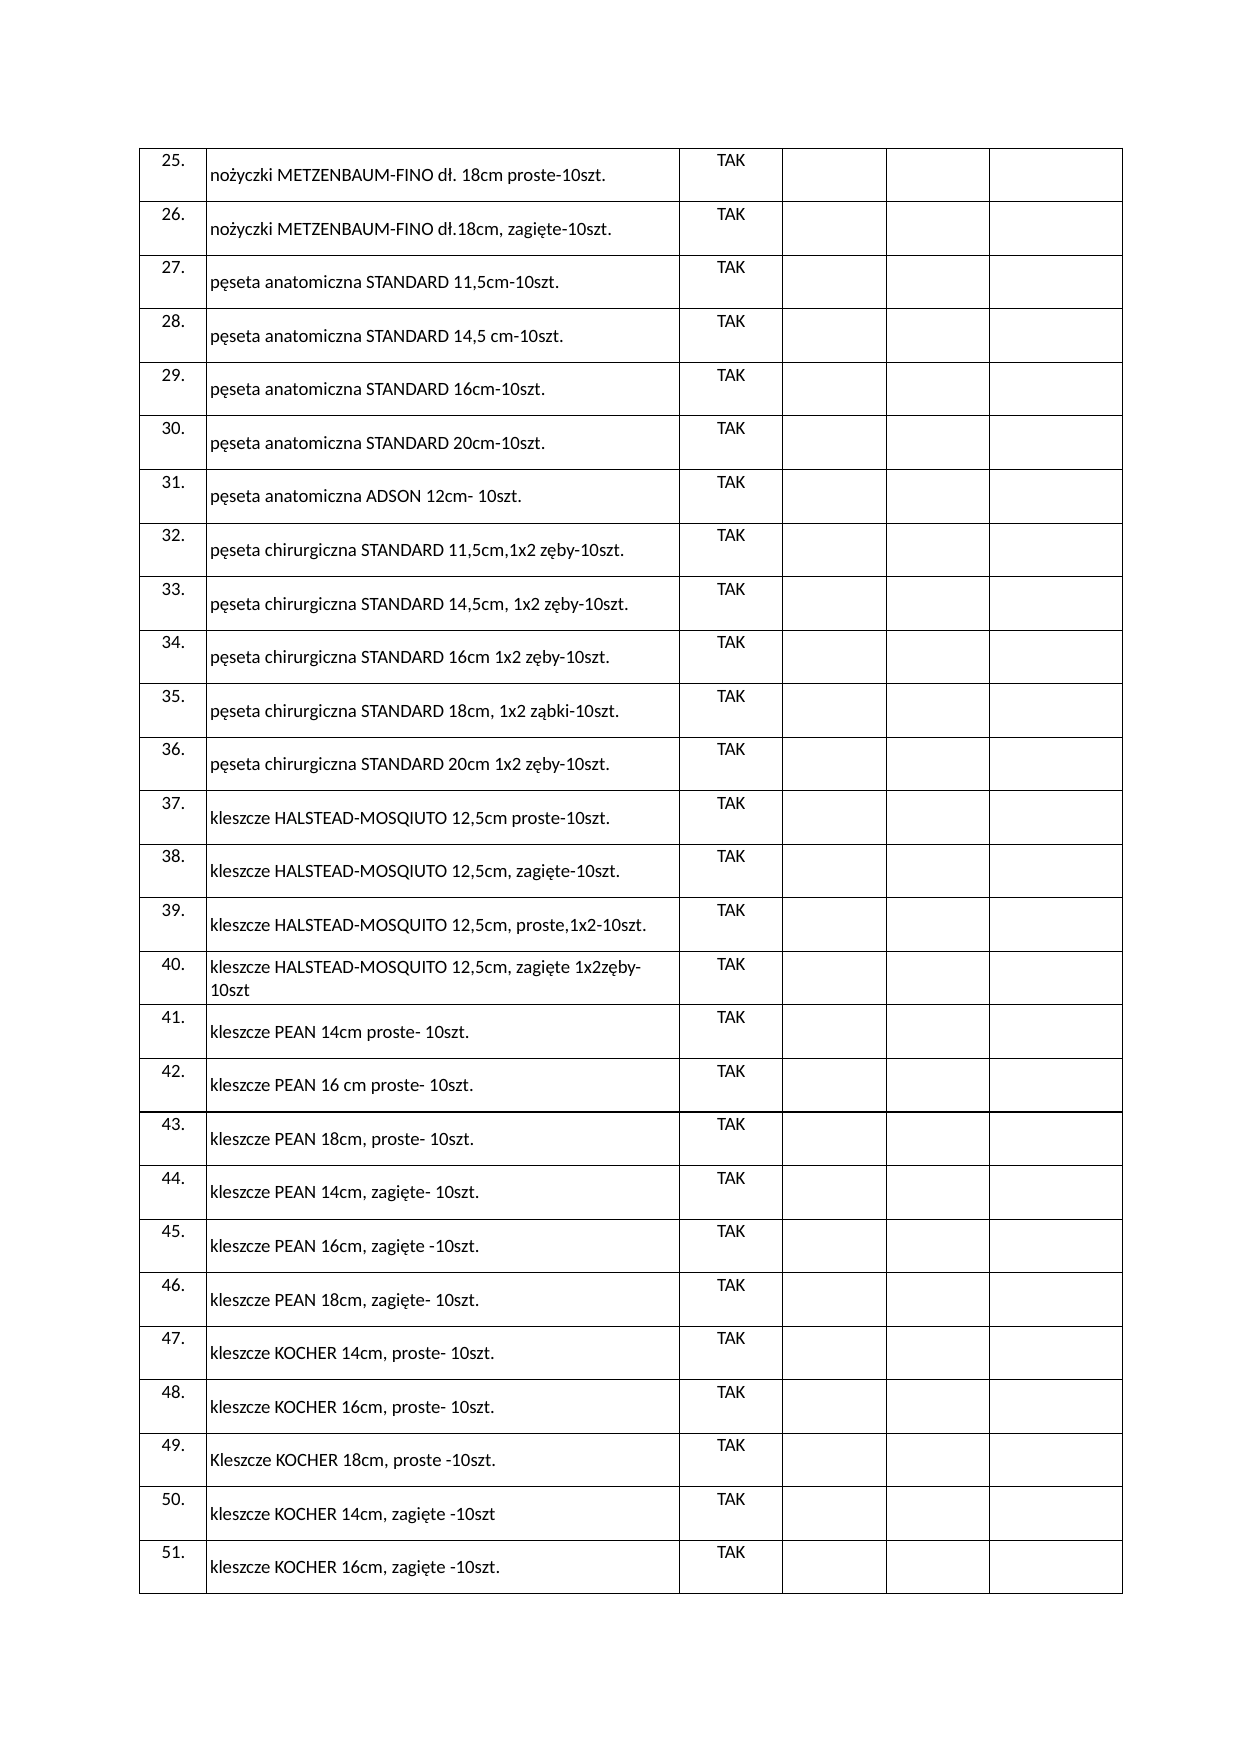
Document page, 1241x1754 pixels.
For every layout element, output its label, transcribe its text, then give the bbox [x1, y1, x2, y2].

table_cell 31. [140, 470, 206, 522]
table_cell [887, 149, 989, 201]
table_cell [990, 1380, 1122, 1433]
table_cell TAK [680, 363, 782, 415]
table_cell [990, 1113, 1122, 1165]
table_cell [887, 738, 989, 790]
table_cell kleszcze KOCHER 14cm, proste- 10szt. [207, 1327, 679, 1379]
table_cell TAK [680, 1166, 782, 1218]
table_cell [783, 1005, 886, 1058]
table_cell [990, 256, 1122, 308]
table_cell pęseta anatomiczna ADSON 12cm- 10szt. [207, 470, 679, 522]
table_cell [990, 952, 1122, 1004]
table_cell TAK [680, 149, 782, 201]
table_cell 26. [140, 202, 206, 255]
table_cell TAK [680, 738, 782, 790]
table_cell 34. [140, 631, 206, 683]
table_cell pęseta chirurgiczna STANDARD 14,5cm, 1x2 zęby-10szt. [207, 577, 679, 629]
table_cell TAK [680, 1327, 782, 1379]
table_cell 37. [140, 791, 206, 844]
table_cell [990, 791, 1122, 844]
table_cell [887, 1434, 989, 1486]
table_cell [990, 1487, 1122, 1540]
table_cell 39. [140, 898, 206, 951]
table_cell TAK [680, 1005, 782, 1058]
table_cell [887, 1059, 989, 1111]
table_cell 48. [140, 1380, 206, 1433]
table_cell TAK [680, 898, 782, 951]
table_cell [783, 470, 886, 522]
table_cell TAK [680, 256, 782, 308]
table_cell [887, 1005, 989, 1058]
table_cell TAK [680, 202, 782, 255]
table_cell [887, 952, 989, 1004]
table_cell [783, 1166, 886, 1218]
table_cell [783, 684, 886, 737]
table_cell [887, 309, 989, 362]
table_cell [783, 845, 886, 897]
table_cell 29. [140, 363, 206, 415]
table_cell pęseta chirurgiczna STANDARD 16cm 1x2 zęby-10szt. [207, 631, 679, 683]
table_cell 25. [140, 149, 206, 201]
table_cell TAK [680, 1380, 782, 1433]
table_cell [783, 202, 886, 255]
table_cell [783, 952, 886, 1004]
table_cell [990, 631, 1122, 683]
table_cell pęseta chirurgiczna STANDARD 20cm 1x2 zęby-10szt. [207, 738, 679, 790]
table_cell 40. [140, 952, 206, 1004]
table_cell TAK [680, 1113, 782, 1165]
table_cell kleszcze PEAN 18cm, zagięte- 10szt. [207, 1273, 679, 1326]
table_cell [990, 363, 1122, 415]
table_cell [783, 363, 886, 415]
table_cell [887, 1541, 989, 1593]
table_cell TAK [680, 524, 782, 576]
table_cell [990, 202, 1122, 255]
table_cell TAK [680, 577, 782, 629]
table_cell [990, 1220, 1122, 1272]
table_cell kleszcze PEAN 16cm, zagięte -10szt. [207, 1220, 679, 1272]
table_cell kleszcze PEAN 18cm, proste- 10szt. [207, 1113, 679, 1165]
table_cell [887, 1113, 989, 1165]
table_cell [990, 1059, 1122, 1111]
table_cell TAK [680, 631, 782, 683]
table_cell 36. [140, 738, 206, 790]
table_cell [887, 363, 989, 415]
table_cell [783, 149, 886, 201]
table_cell TAK [680, 1059, 782, 1111]
table_cell kleszcze HALSTEAD-MOSQIUTO 12,5cm proste-10szt. [207, 791, 679, 844]
table_cell [783, 791, 886, 844]
table_cell [887, 1487, 989, 1540]
table_cell nożyczki METZENBAUM-FINO dł.18cm, zagięte-10szt. [207, 202, 679, 255]
table_cell [783, 898, 886, 951]
table_cell [990, 149, 1122, 201]
table_cell [887, 256, 989, 308]
table_cell [887, 1327, 989, 1379]
table_cell kleszcze PEAN 14cm, zagięte- 10szt. [207, 1166, 679, 1218]
table_cell TAK [680, 416, 782, 469]
table_cell nożyczki METZENBAUM-FINO dł. 18cm proste-10szt. [207, 149, 679, 201]
table_cell [990, 309, 1122, 362]
table_cell [887, 631, 989, 683]
table_cell [887, 1380, 989, 1433]
table_cell TAK [680, 470, 782, 522]
table_cell TAK [680, 1220, 782, 1272]
table_cell 47. [140, 1327, 206, 1379]
table_cell [783, 416, 886, 469]
table_cell [783, 1059, 886, 1111]
table_cell [990, 416, 1122, 469]
table_cell kleszcze PEAN 14cm proste- 10szt. [207, 1005, 679, 1058]
table_cell 41. [140, 1005, 206, 1058]
table_cell kleszcze KOCHER 16cm, zagięte -10szt. [207, 1541, 679, 1593]
table_cell [990, 1166, 1122, 1218]
table_cell pęseta anatomiczna STANDARD 16cm-10szt. [207, 363, 679, 415]
table_cell [783, 1113, 886, 1165]
table_cell 51. [140, 1541, 206, 1593]
table_cell 27. [140, 256, 206, 308]
table_cell [990, 898, 1122, 951]
table_cell [783, 1541, 886, 1593]
table_cell [887, 577, 989, 629]
table_cell 46. [140, 1273, 206, 1326]
table_cell kleszcze KOCHER 16cm, proste- 10szt. [207, 1380, 679, 1433]
table_cell [783, 1434, 886, 1486]
table_cell [887, 1166, 989, 1218]
table_cell TAK [680, 309, 782, 362]
table_cell 45. [140, 1220, 206, 1272]
table_cell 35. [140, 684, 206, 737]
table_cell [990, 1273, 1122, 1326]
table_cell kleszcze KOCHER 14cm, zagięte -10szt [207, 1487, 679, 1540]
table_cell pęseta chirurgiczna STANDARD 18cm, 1x2 ząbki-10szt. [207, 684, 679, 737]
table_cell kleszcze HALSTEAD-MOSQUITO 12,5cm, proste,1x2-10szt. [207, 898, 679, 951]
table_cell 32. [140, 524, 206, 576]
table_cell TAK [680, 791, 782, 844]
table_cell [887, 898, 989, 951]
table_cell 42. [140, 1059, 206, 1111]
table_cell TAK [680, 952, 782, 1004]
table_cell 28. [140, 309, 206, 362]
table_cell [887, 524, 989, 576]
table_cell TAK [680, 1273, 782, 1326]
table_cell [887, 470, 989, 522]
table_cell [990, 845, 1122, 897]
table_cell pęseta anatomiczna STANDARD 14,5 cm-10szt. [207, 309, 679, 362]
table_cell [990, 470, 1122, 522]
table_cell [783, 577, 886, 629]
table_cell 33. [140, 577, 206, 629]
table_cell [990, 524, 1122, 576]
table_cell 38. [140, 845, 206, 897]
table_cell [990, 577, 1122, 629]
table_cell [783, 309, 886, 362]
table_cell TAK [680, 1487, 782, 1540]
table_cell TAK [680, 1434, 782, 1486]
table_cell [990, 1434, 1122, 1486]
table_cell 30. [140, 416, 206, 469]
table_cell pęseta anatomiczna STANDARD 11,5cm-10szt. [207, 256, 679, 308]
table_cell [887, 1273, 989, 1326]
table_cell [783, 1220, 886, 1272]
table_cell [783, 1273, 886, 1326]
table_cell [887, 791, 989, 844]
table_cell [783, 1487, 886, 1540]
table_cell kleszcze HALSTEAD-MOSQIUTO 12,5cm, zagięte-10szt. [207, 845, 679, 897]
table_cell TAK [680, 684, 782, 737]
table_cell [783, 738, 886, 790]
table_cell [783, 256, 886, 308]
table_cell [990, 684, 1122, 737]
table_cell [887, 202, 989, 255]
table_cell [990, 1327, 1122, 1379]
table_cell [783, 1327, 886, 1379]
table_cell 50. [140, 1487, 206, 1540]
table_cell [887, 845, 989, 897]
table_cell [783, 631, 886, 683]
table_cell [783, 524, 886, 576]
table_cell [990, 1541, 1122, 1593]
table_cell TAK [680, 1541, 782, 1593]
table_cell kleszcze HALSTEAD-MOSQUITO 12,5cm, zagięte 1x2zęby- 10szt [207, 952, 679, 1004]
table_cell pęseta anatomiczna STANDARD 20cm-10szt. [207, 416, 679, 469]
table_cell [887, 684, 989, 737]
table_cell 44. [140, 1166, 206, 1218]
table_cell 43. [140, 1113, 206, 1165]
table_cell [990, 738, 1122, 790]
table_cell kleszcze PEAN 16 cm proste- 10szt. [207, 1059, 679, 1111]
table_cell [887, 416, 989, 469]
table_cell [887, 1220, 989, 1272]
table_cell [990, 1005, 1122, 1058]
table_cell TAK [680, 845, 782, 897]
table_cell [783, 1380, 886, 1433]
table_cell pęseta chirurgiczna STANDARD 11,5cm,1x2 zęby-10szt. [207, 524, 679, 576]
table_cell Kleszcze KOCHER 18cm, proste -10szt. [207, 1434, 679, 1486]
table_cell 49. [140, 1434, 206, 1486]
